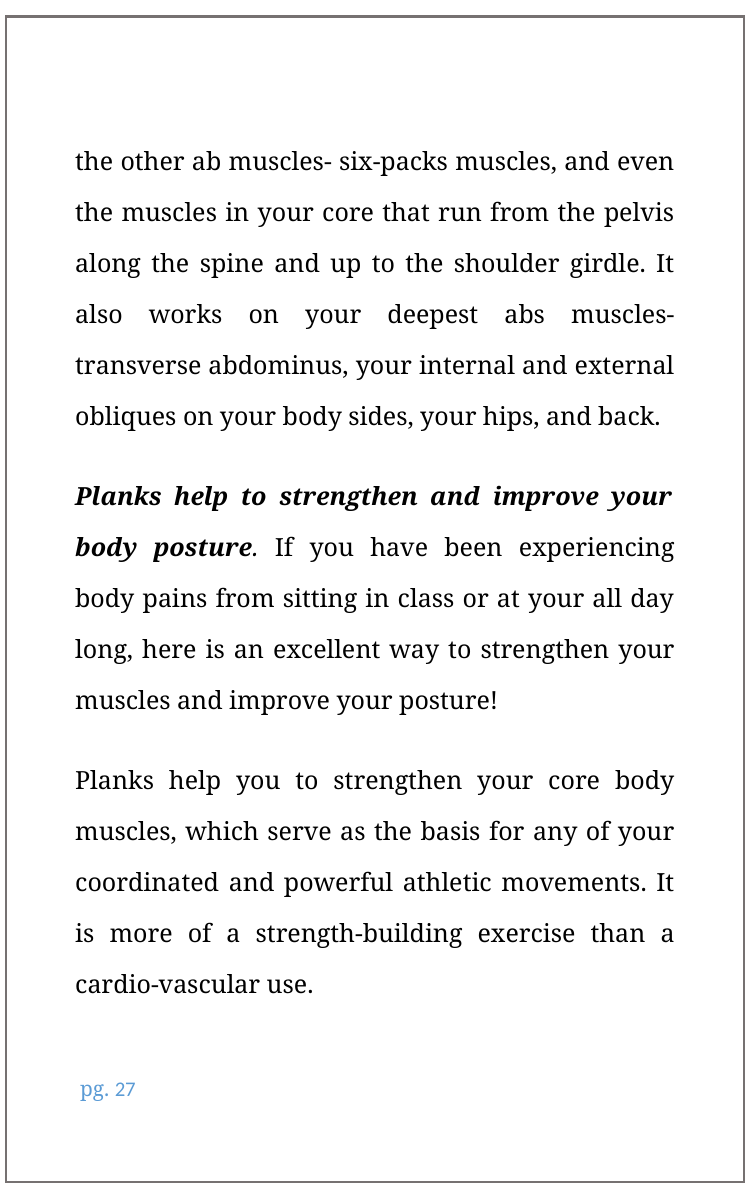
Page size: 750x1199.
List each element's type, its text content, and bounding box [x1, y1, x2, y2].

text Planks help to strengthen and improve your body posture. If you have been experiencing body pains from sitting in class or at your all day long, here is an excellent way to strengthen your muscles and improve your posture! [75, 478, 675, 717]
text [75, 143, 675, 432]
text Planks help you to strengthen your core body muscles, which serve as the basis for any of your coordinated and powerful athletic movements. It is more of a strength-building exercise than a cardio-vascular use. [75, 763, 675, 1001]
